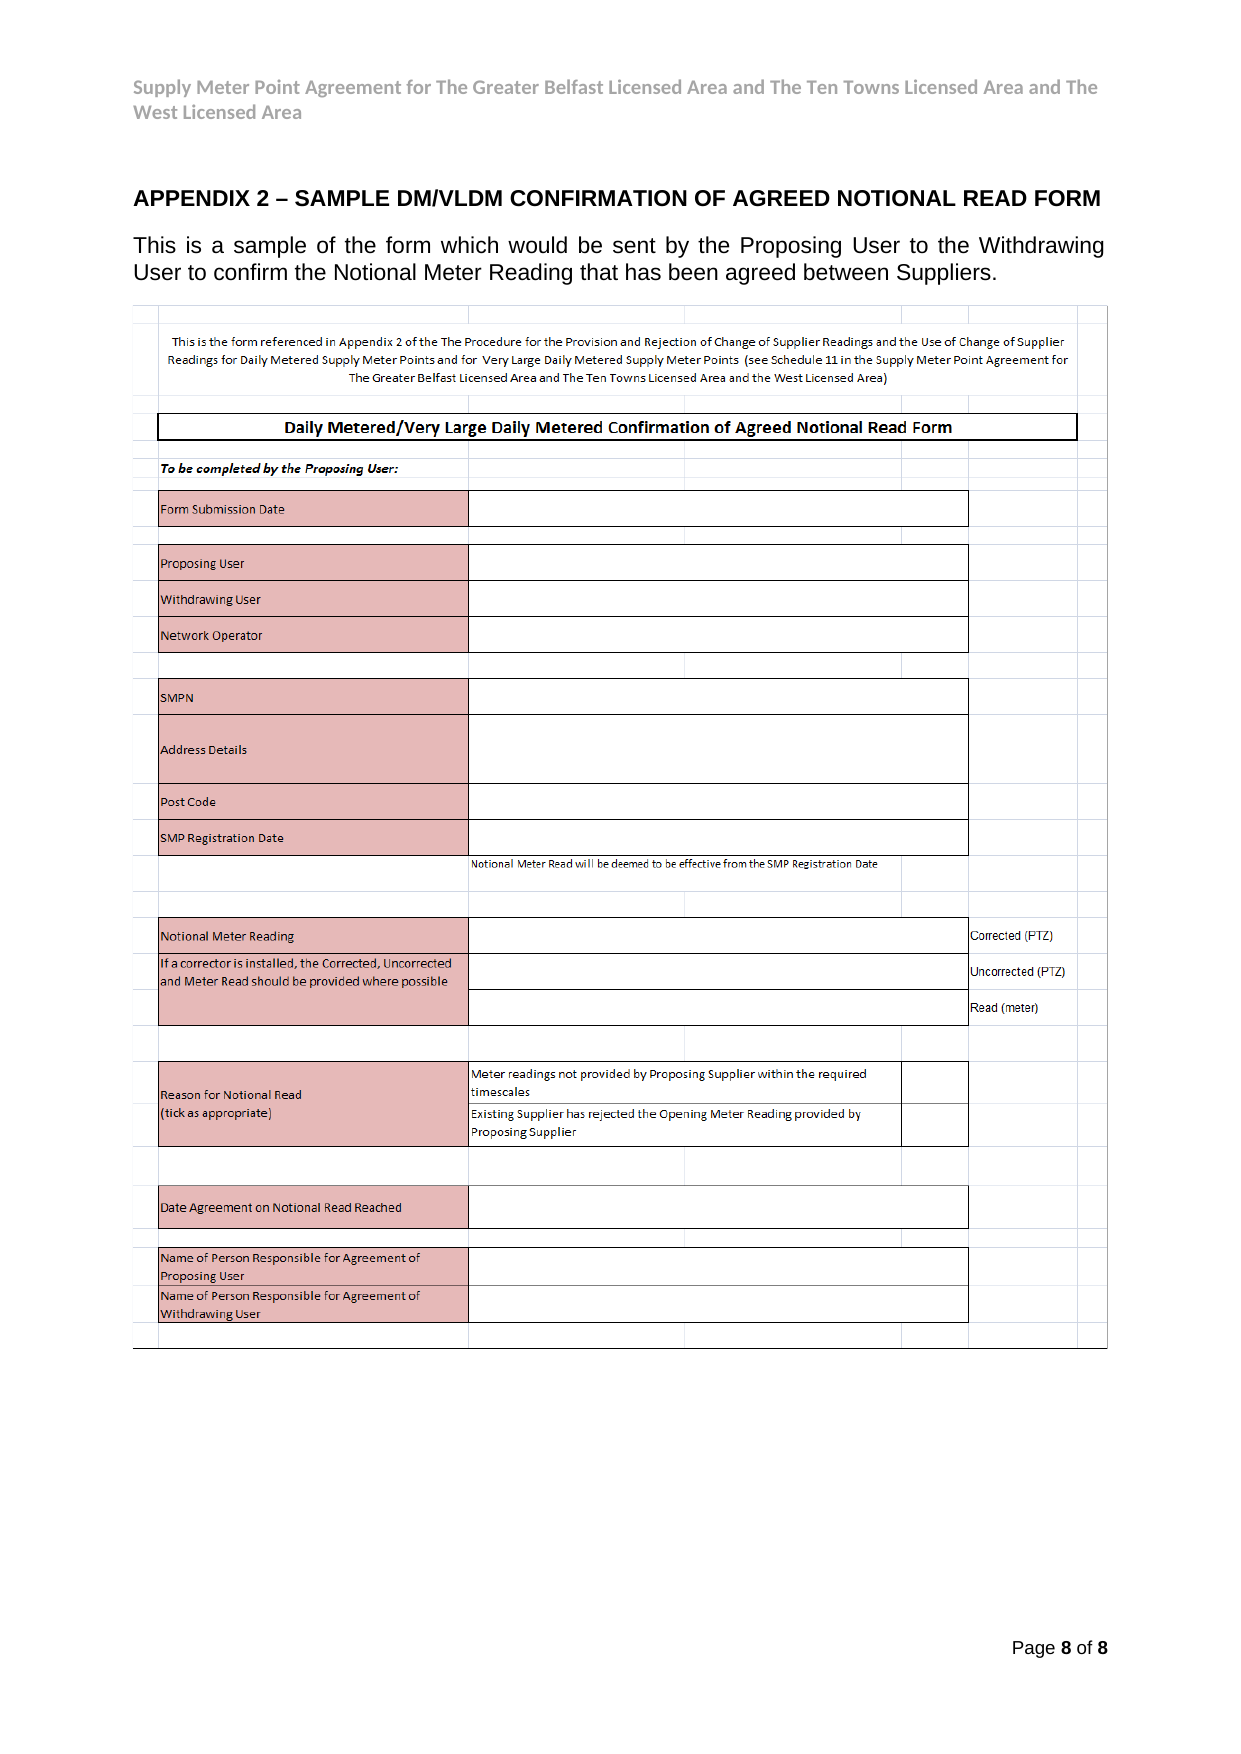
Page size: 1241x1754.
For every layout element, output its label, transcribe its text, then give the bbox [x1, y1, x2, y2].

picture [132, 305, 1108, 1349]
text This is a sample of the form which would be sent by the Proposing User to the Withdrawing User to confirm the Notional Meter Reading that has been agreed between Suppliers. [133, 232, 1107, 285]
text appendix 2 – sample dm/VLDM confirmation of agreed notional read form [133, 185, 1107, 211]
